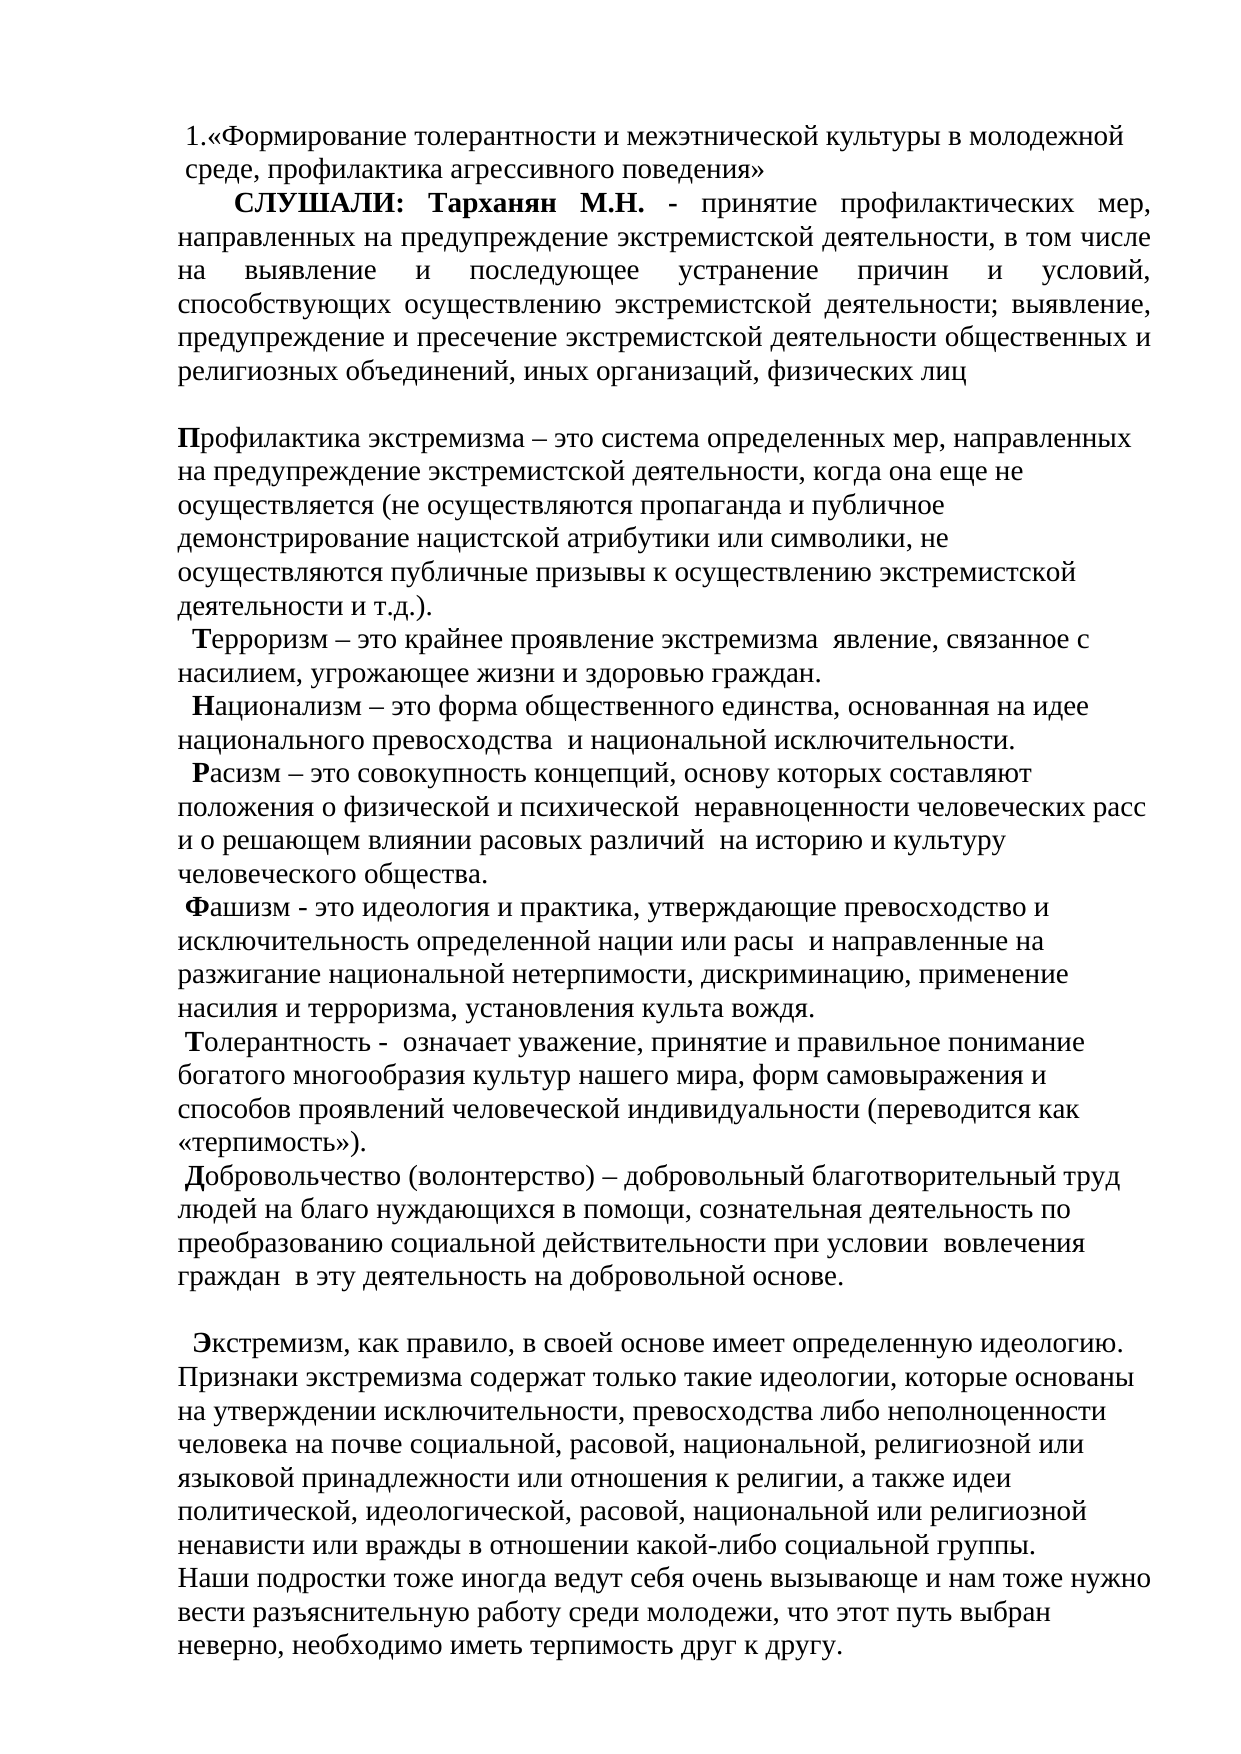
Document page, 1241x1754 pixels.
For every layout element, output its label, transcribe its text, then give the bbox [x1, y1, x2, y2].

text Наши подростки тоже иногда ведут себя очень вызывающе и нам тоже нужно вести разъяснительную работу среди молодежи, что этот путь выбран неверно, необходимо иметь терпимость друг к другу. [177, 1560, 1152, 1661]
text 1.«Формирование толерантности и межэтнической культуры в молодежной среде, профилактика агрессивного поведения» [185, 118, 1152, 185]
text Профилактика экстремизма – это система определенных мер, направленных на предупреждение экстремистской деятельности, когда она еще не осуществляется (не осуществляются пропаганда и публичное демонстрирование нацистской атрибутики или символики, не осуществляются публичные призывы к осуществлению экстремистской деятельности и т.д.). Терроризм – это крайнее проявление экстремизма явление, связанное с насилием, угрожающее жизни и здоровью граждан. Национализм – это форма общественного единства, основанная на идее национального превосходства и национальной исключительности. Расизм – это совокупность концепций, основу которых составляют положения о физической и психической неравноценности человеческих расс и о решающем влиянии расовых различий на историю и культуру человеческого общества. Фашизм - это идеология и практика, утверждающие превосходство и исключительность определенной нации или расы и направленные на разжигание национальной нетерпимости, дискриминацию, применение насилия и терроризма, установления культа вождя. Толерантность - означает уважение, принятие и правильное понимание богатого многообразия культур нашего мира, форм самовыражения и способов проявлений человеческой индивидуальности (переводится как «терпимость»). Добровольчество (волонтерство) – добровольный благотворительный труд людей на благо нуждающихся в помощи, сознательная деятельность по преобразованию социальной действительности при условии вовлечения граждан в эту деятельность на добровольной основе. Экстремизм, как правило, в своей основе имеет определенную идеологию. Признаки экстремизма содержат только такие идеологии, которые основаны на утверждении исключительности, превосходства либо неполноценности человека на почве социальной, расовой, национальной, религиозной или языковой принадлежности или отношения к религии, а также идеи политической, идеологической, расовой, национальной или религиозной ненависти или вражды в отношении какой-либо социальной группы. [177, 420, 1152, 1560]
text СЛУШАЛИ: Тарханян М.Н. - принятие профилактических мер, направленных на предупреждение экстремистской деятельности, в том числе на выявление и последующее устранение причин и условий, способствующих осуществлению экстремистской деятельности; выявление, предупреждение и пресечение экстремистской деятельности общественных и религиозных объединений, иных организаций, физических лиц [177, 185, 1152, 386]
